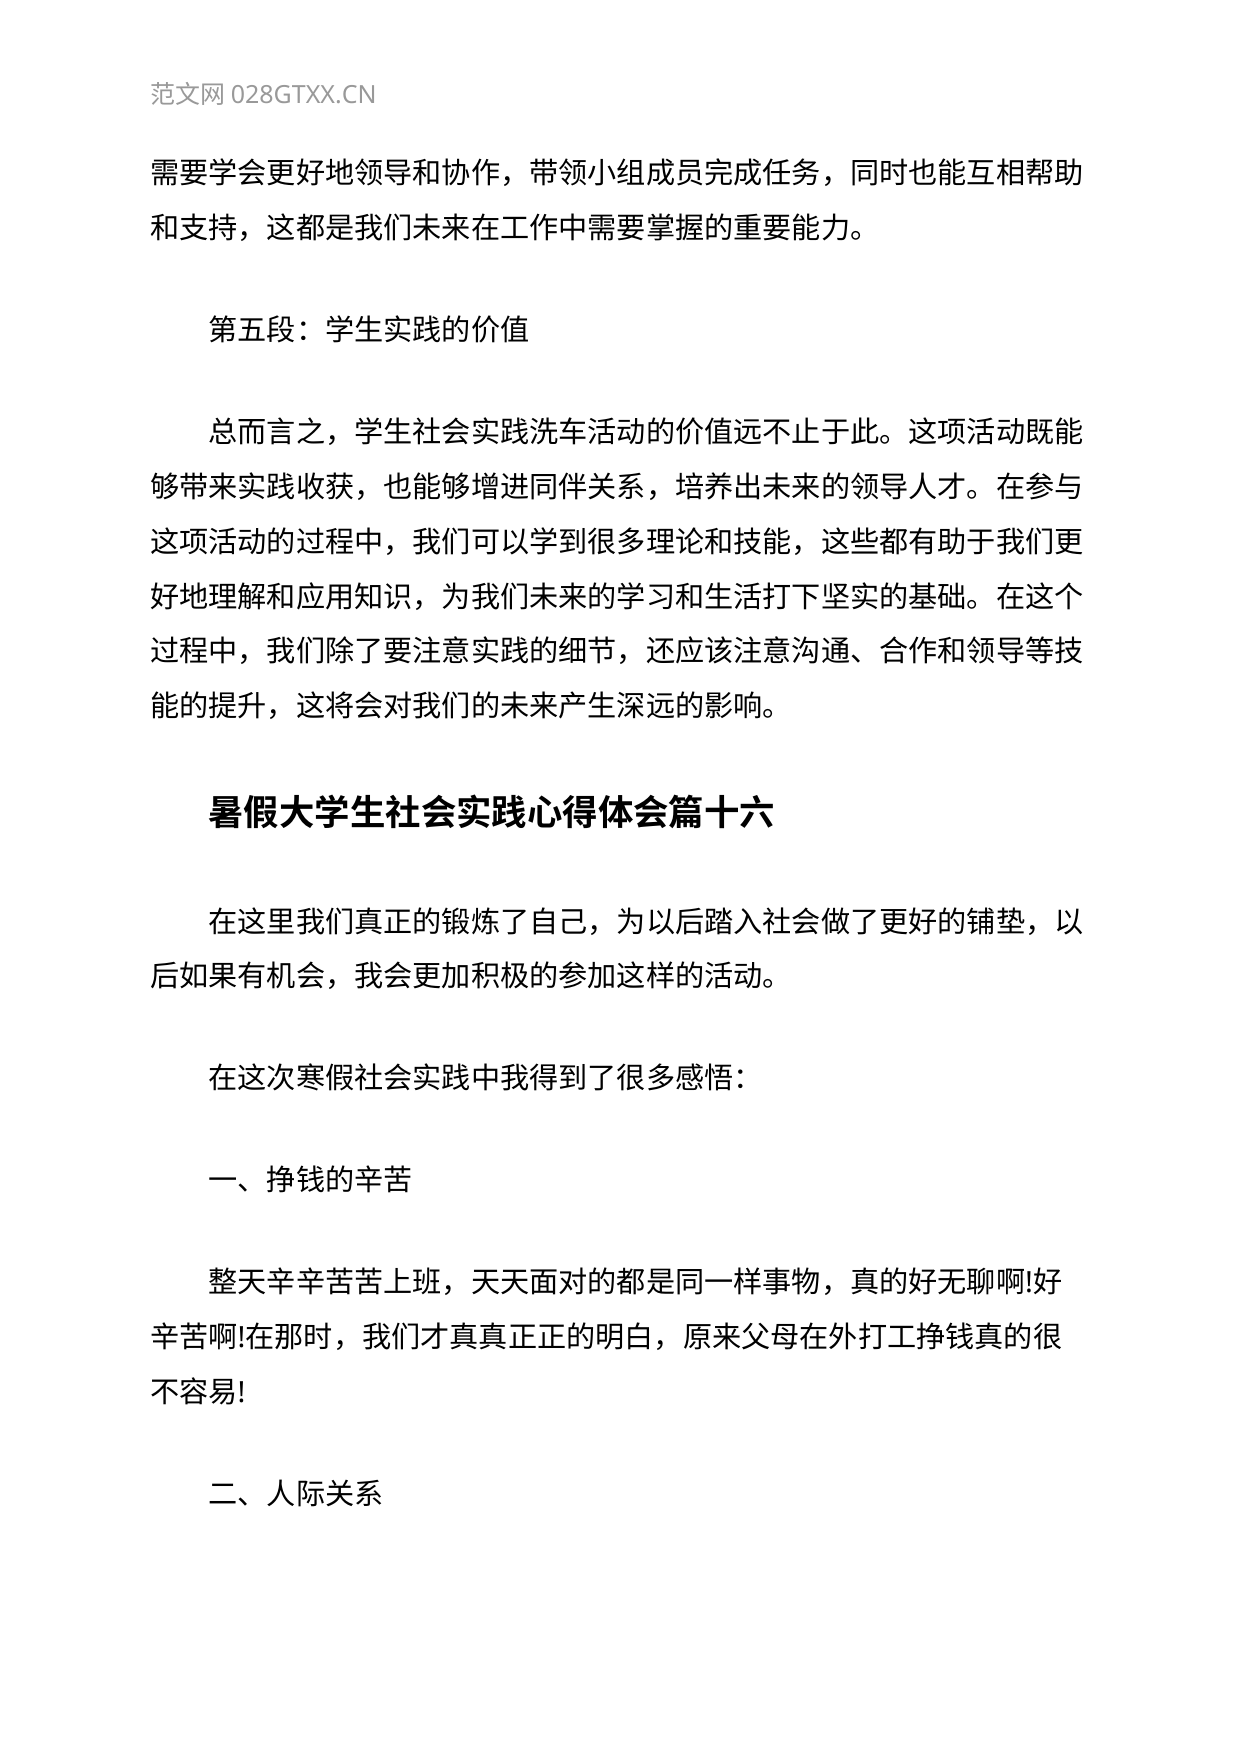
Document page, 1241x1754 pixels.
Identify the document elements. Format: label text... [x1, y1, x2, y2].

text 在这次寒假社会实践中我得到了很多感悟： [150, 1055, 1090, 1097]
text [150, 150, 1090, 247]
text 第五段：学生实践的价值 [150, 307, 1090, 349]
text 总而言之，学生社会实践洗车活动的价值远不止于此。这项活动既能够带来实践收获，也能够增进同伴关系，培养出未来的领导人才。在参与这项活动的过程中，我们可以学到很多理论和技能，这些都有助于我们更好地理解和应用知识，为我们未来的学习和生活打下坚实的基础。在这个过程中，我们除了要注意实践的细节，还应该注意沟通、合作和领导等技能的提升，这将会对我们的未来产生深远的影响。 [150, 408, 1090, 725]
text 二、人际关系 [150, 1470, 1090, 1513]
text 整天辛辛苦苦上班，天天面对的都是同一样事物，真的好无聊啊!好辛苦啊!在那时，我们才真真正正的明白，原来父母在外打工挣钱真的很不容易! [150, 1258, 1090, 1411]
text 暑假大学生社会实践心得体会篇十六 [150, 785, 1090, 836]
text 在这里我们真正的锻炼了自己，为以后踏入社会做了更好的铺垫，以后如果有机会，我会更加积极的参加这样的活动。 [150, 898, 1090, 995]
text 一、挣钱的辛苦 [150, 1157, 1090, 1199]
